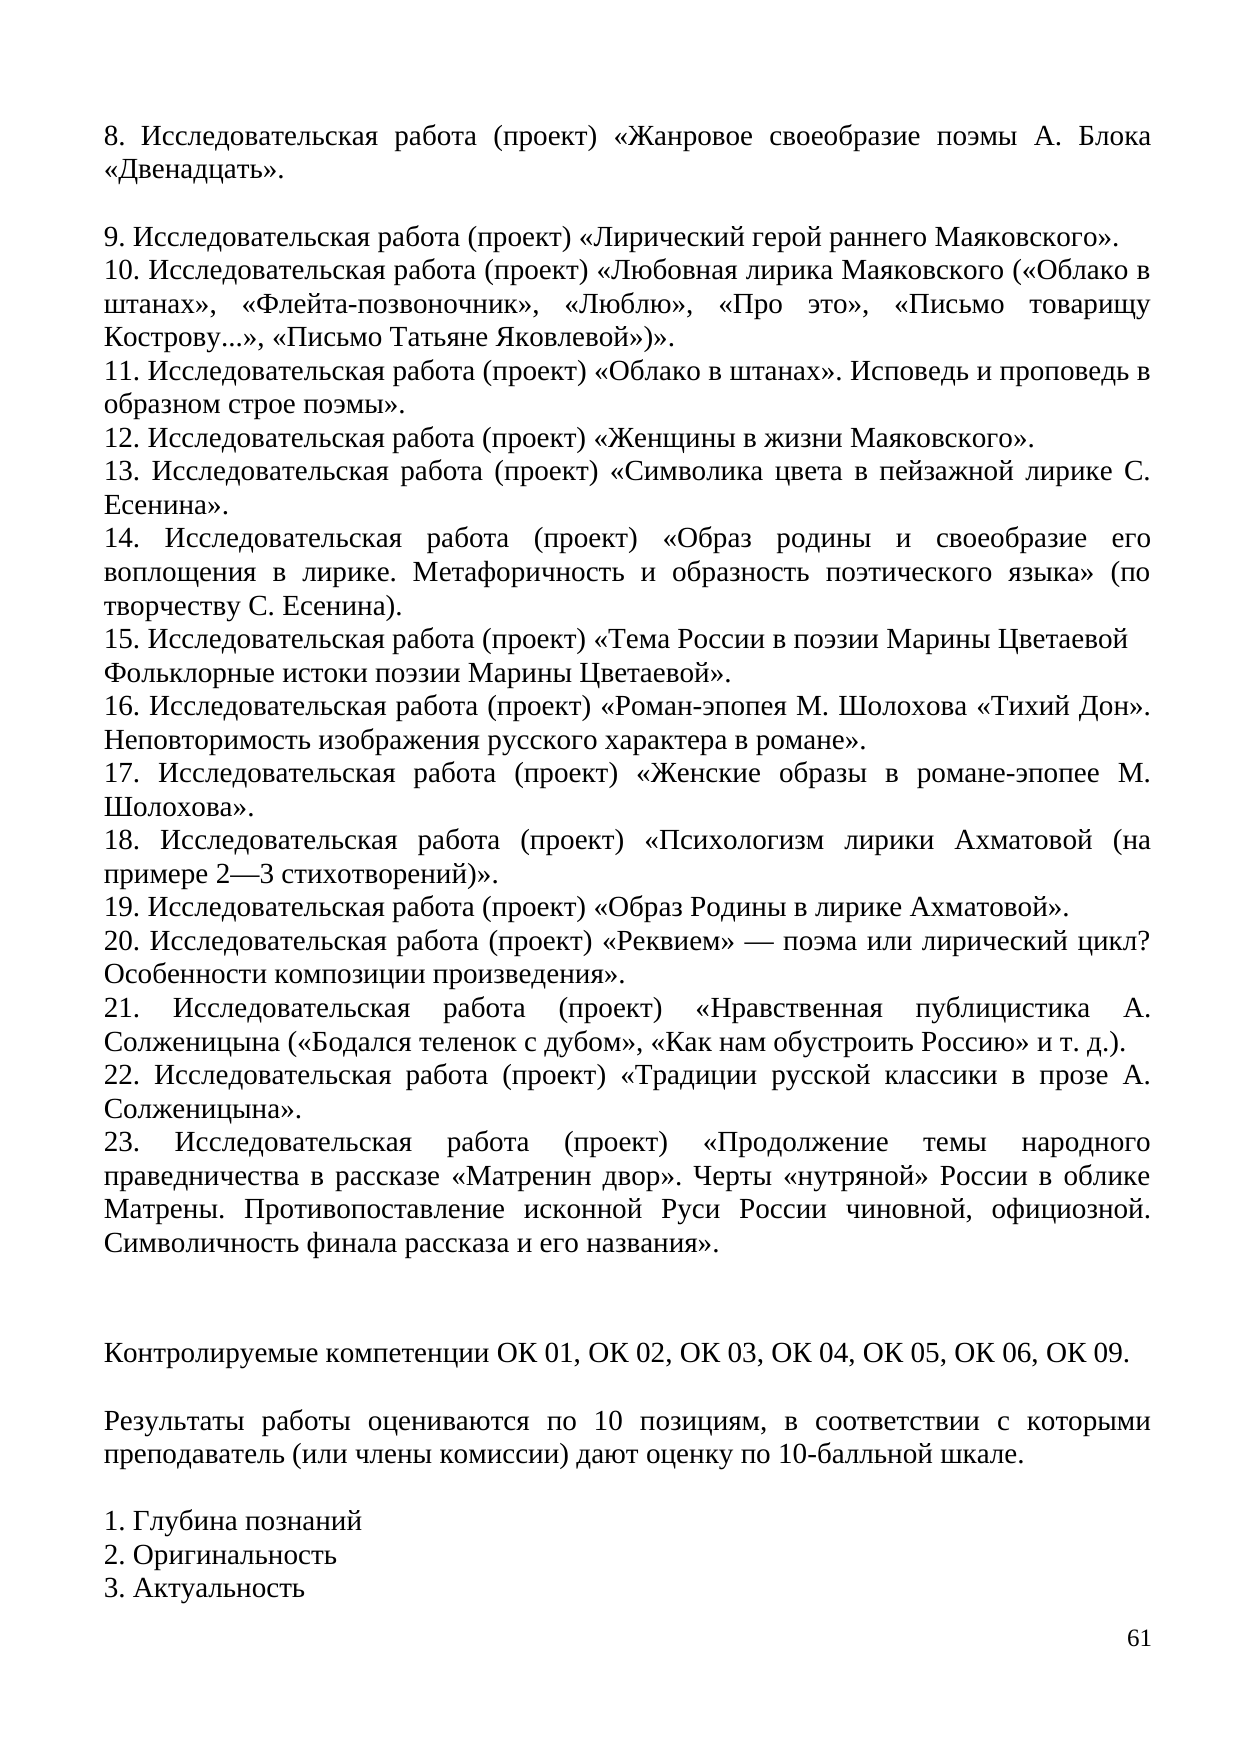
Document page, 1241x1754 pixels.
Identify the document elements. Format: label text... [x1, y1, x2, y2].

text 18. Исследовательская работа (проект) «Психологизм лирики Ахматовой (на примере 2—3 стихотворений)». [103, 822, 1152, 889]
text Фольклорные истоки поэзии Марины Цветаевой». [103, 655, 1152, 688]
text Результаты работы оцениваются по 10 позициям, в соответствии с которыми преподаватель (или члены комиссии) дают оценку по 10-балльной шкале. [103, 1403, 1152, 1470]
text 8. Исследовательская работа (проект) «Жанровое своеобразие поэмы А. Блока «Двенадцать». [103, 118, 1152, 185]
text 13. Исследовательская работа (проект) «Символика цвета в пейзажной лирике С. Есенина». [103, 453, 1152, 521]
text Контролируемые компетенции ОК 01, ОК 02, ОК 03, ОК 04, ОК 05, ОК 06, ОК 09. [103, 1336, 1152, 1369]
text 11. Исследовательская работа (проект) «Облако в штанах». Исповедь и проповедь в образном строе поэмы». [103, 353, 1152, 420]
text 17. Исследовательская работа (проект) «Женские образы в романе-эпопее М. Шолохова». [103, 755, 1152, 822]
text 14. Исследовательская работа (проект) «Образ родины и своеобразие его воплощения в лирике. Метафоричность и образность поэтического языка» (по творчеству С. Есенина). [103, 521, 1152, 621]
text 1. Глубина познаний [103, 1503, 1152, 1537]
text 15. Исследовательская работа (проект) «Тема России в поэзии Марины Цветаевой [103, 621, 1152, 655]
text 10. Исследовательская работа (проект) «Любовная лирика Маяковского («Облако в штанах», «Флейта-позвоночник», «Люблю», «Про это», «Письмо товарищу Кострову...», «Письмо Татьяне Яковлевой»)». [103, 252, 1152, 353]
text 23. Исследовательская работа (проект) «Продолжение темы народного праведничества в рассказе «Матренин двор». Черты «нутряной» России в облике Матрены. Противопоставление исконной Руси России чиновной, официозной. Символичность финала рассказа и его названия». [103, 1124, 1152, 1258]
text 9. Исследовательская работа (проект) «Лирический герой раннего Маяковского». [103, 219, 1152, 252]
text 19. Исследовательская работа (проект) «Образ Родины в лирике Ахматовой». [103, 889, 1152, 923]
text 22. Исследовательская работа (проект) «Традиции русской классики в прозе А. Солженицына». [103, 1057, 1152, 1124]
text 2. Оригинальность [103, 1537, 1152, 1570]
text 21. Исследовательская работа (проект) «Нравственная публицистика А. Солженицына («Бодался теленок с дубом», «Как нам обустроить Россию» и т. д.). [103, 990, 1152, 1057]
text 16. Исследовательская работа (проект) «Роман-эпопея М. Шолохова «Тихий Дон». Неповторимость изображения русского характера в романе». [103, 688, 1152, 755]
text 3. Актуальность [103, 1570, 1152, 1604]
text 12. Исследовательская работа (проект) «Женщины в жизни Маяковского». [103, 420, 1152, 453]
text 20. Исследовательская работа (проект) «Реквием» — поэма или лирический цикл? Особенности композиции произведения». [103, 923, 1152, 990]
